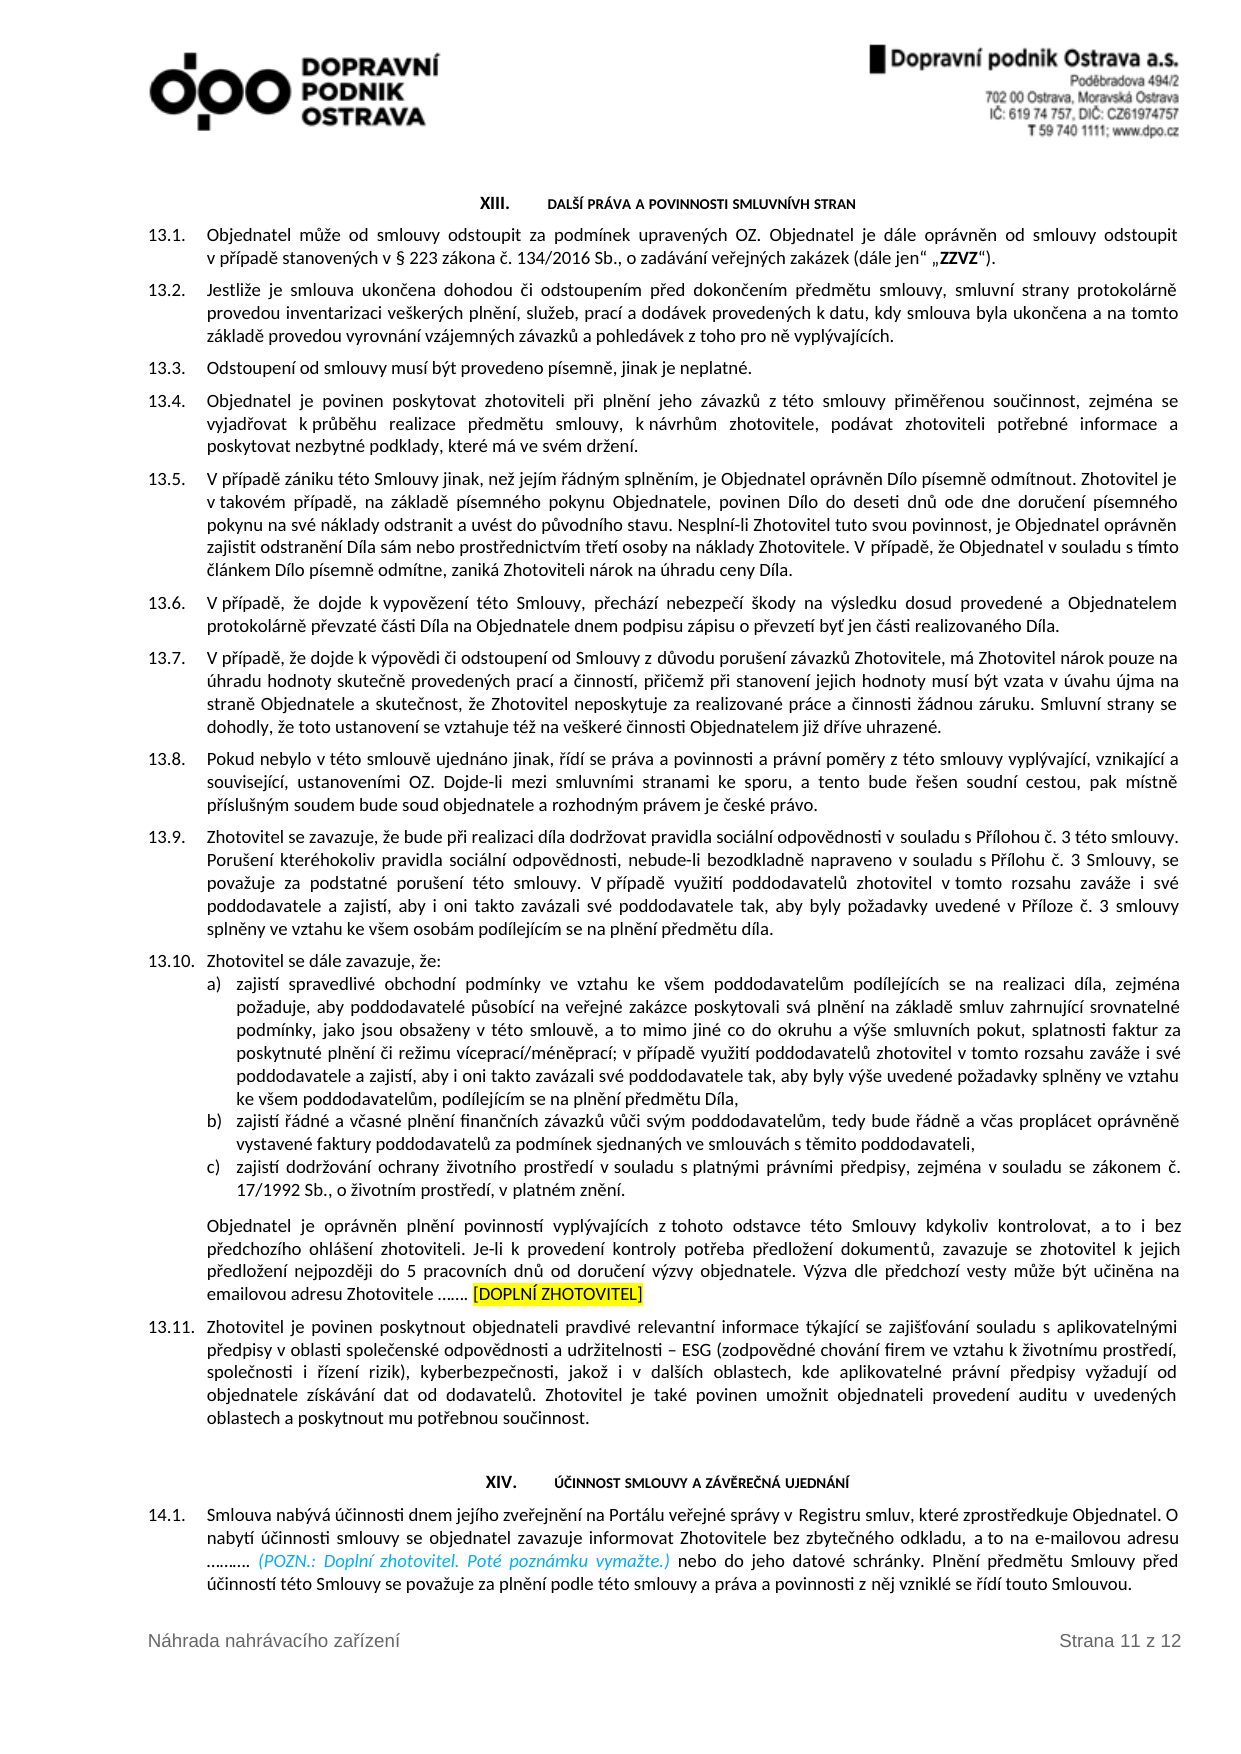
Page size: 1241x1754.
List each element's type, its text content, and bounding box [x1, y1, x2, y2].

list Odstoupení od smlouvy musí být provedeno písemně, jinak je neplatné. [148, 357, 1179, 379]
list Objednatel je povinen poskytovat zhotoviteli při plnění jeho závazků z této smlouvy přiměřenou součinnost, zejména se vyjadřovat k průběhu realizace předmětu smlouvy, k návrhům zhotovitele, podávat zhotoviteli potřebné informace a poskytovat nezbytné podklady, které má ve svém držení. [148, 389, 1179, 458]
list Objednatel může od smlouvy odstoupit za podmínek upravených OZ. Objednatel je dále oprávněn od smlouvy odstoupit v případě stanovených v § 223 zákona č. 134/2016 Sb., o zadávání veřejných zakázek (dále jen“ „ZZVZ“). [148, 223, 1179, 269]
list V případě, že dojde k vypovězení této Smlouvy, přechází nebezpečí škody na výsledku dosud provedené a Objednatelem protokolárně převzaté části Díla na Objednatele dnem podpisu zápisu o převzetí byť jen části realizovaného Díla. [148, 591, 1179, 637]
list V případě zániku této Smlouvy jinak, než jejím řádným splněním, je Objednatel oprávněn Dílo písemně odmítnout. Zhotovitel je v takovém případě, na základě písemného pokynu Objednatele, povinen Dílo do deseti dnů ode dne doručení písemného pokynu na své náklady odstranit a uvést do původního stavu. Nesplní-li Zhotovitel tuto svou povinnost, je Objednatel oprávněn zajistit odstranění Díla sám nebo prostřednictvím třetí osoby na náklady Zhotovitele. V případě, že Objednatel v souladu s tímto článkem Dílo písemně odmítne, zaniká Zhotoviteli nárok na úhradu ceny Díla. [148, 467, 1179, 582]
list Pokud nebylo v této smlouvě ujednáno jinak, řídí se práva a povinnosti a právní poměry z této smlouvy vyplývající, vznikající a související, ustanoveními OZ. Dojde-li mezi smluvními stranami ke sporu, a tento bude řešen soudní cestou, pak místně příslušným soudem bude soud objednatele a rozhodným právem je české právo. [148, 747, 1179, 816]
list zajistí spravedlivé obchodní podmínky ve vztahu ke všem poddodavatelům podílejících se na realizaci díla, zejména požaduje, aby poddodavatelé působící na veřejné zakázce poskytovali svá plnění na základě smluv zahrnující srovnatelné podmínky, jako jsou obsaženy v této smlouvě, a to mimo jiné co do okruhu a výše smluvních pokut, splatnosti faktur za poskytnuté plnění či režimu víceprací/méněprací; v případě využití poddodavatelů zhotovitel v tomto rozsahu zaváže i své poddodavatele a zajistí, aby i oni takto zavázali své poddodavatele tak, aby byly výše uvedené požadavky splněny ve vztahu ke všem poddodavatelům, podílejícím se na plnění předmětu Díla, [207, 972, 1181, 1110]
list Jestliže je smlouva ukončena dohodou či odstoupením před dokončením předmětu smlouvy, smluvní strany protokolárně provedou inventarizaci veškerých plnění, služeb, prací a dodávek provedených k datu, kdy smlouva byla ukončena a na tomto základě provedou vyrovnání vzájemných závazků a pohledávek z toho pro ně vyplývajících. [148, 278, 1179, 347]
list Zhotovitel je povinen poskytnout objednateli pravdivé relevantní informace týkající se zajišťování souladu s aplikovatelnými předpisy v oblasti společenské odpovědnosti a udržitelnosti – ESG (zodpovědné chování firem ve vztahu k životnímu prostředí, společnosti i řízení rizik), kyberbezpečnosti, jakož i v dalších oblastech, kde aplikovatelné právní předpisy vyžadují od objednatele získávání dat od dodavatelů. Zhotovitel je také povinen umožnit objednateli provedení auditu v uvedených oblastech a poskytnout mu potřebnou součinnost. [148, 1315, 1179, 1429]
list zajistí řádné a včasné plnění finančních závazků vůči svým poddodavatelům, tedy bude řádně a včas proplácet oprávněně vystavené faktury poddodavatelů za podmínek sjednaných ve smlouvách s těmito poddodavateli, [207, 1110, 1181, 1156]
list Zhotovitel se zavazuje, že bude při realizaci díla dodržovat pravidla sociální odpovědnosti v souladu s Přílohou č. 3 této smlouvy. Porušení kteréhokoliv pravidla sociální odpovědnosti, nebude-li bezodkladně napraveno v souladu s Přílohu č. 3 Smlouvy, se považuje za podstatné porušení této smlouvy. V případě využití poddodavatelů zhotovitel v tomto rozsahu zaváže i své poddodavatele a zajistí, aby i oni takto zavázali své poddodavatele tak, aby byly požadavky uvedené v Příloze č. 3 smlouvy splněny ve vztahu ke všem osobám podílejícím se na plnění předmětu díla. [148, 825, 1179, 940]
list V případě, že dojde k výpovědi či odstoupení od Smlouvy z důvodu porušení závazků Zhotovitele, má Zhotovitel nárok pouze na úhradu hodnoty skutečně provedených prací a činností, přičemž při stanovení jejich hodnoty musí být vzata v úvahu újma na straně Objednatele a skutečnost, že Zhotovitel neposkytuje za realizované práce a činnosti žádnou záruku. Smluvní strany se dohodly, že toto ustanovení se vztahuje též na veškeré činnosti Objednatelem již dříve uhrazené. [148, 646, 1179, 738]
picture [867, 42, 1182, 142]
list další práva a povinnosti smluvnívh stran [185, 191, 1181, 214]
text Objednatel je oprávněn plnění povinností vyplývajících z tohoto odstavce této Smlouvy kdykoliv kontrolovat, a to i bez předchozího ohlášení zhotoviteli. Je-li k provedení kontroly potřeba předložení dokumentů, zavazuje se zhotovitel k jejich předložení nejpozději do 5 pracovních dnů od doručení výzvy objednatele. Výzva dle předchozí vesty může být učiněna na emailovou adresu Zhotovitele ……. [DOPLNÍ ZHOTOVITEL] [207, 1214, 1181, 1306]
picture [147, 50, 444, 134]
list Zhotovitel se dále zavazuje, že: [148, 949, 1179, 972]
list zajistí dodržování ochrany životního prostředí v souladu s platnými právními předpisy, zejména v souladu se zákonem č. 17/1992 Sb., o životním prostředí, v platném znění. [207, 1156, 1181, 1201]
list účinnost smlouvy a závěrečná ujednání [185, 1471, 1181, 1494]
list Smlouva nabývá účinnosti dnem jejího zveřejnění na Portálu veřejné správy v Registru smluv, které zprostředkuje Objednatel. O nabytí účinnosti smlouvy se objednatel zavazuje informovat Zhotovitele bez zbytečného odkladu, a to na e-mailovou adresu ………. (POZN.: Doplní zhotovitel. Poté poznámku vymažte.) nebo do jeho datové schránky. Plnění předmětu Smlouvy před účinností této Smlouvy se považuje za plnění podle této smlouvy a práva a povinnosti z něj vzniklé se řídí touto Smlouvou. [148, 1503, 1179, 1595]
